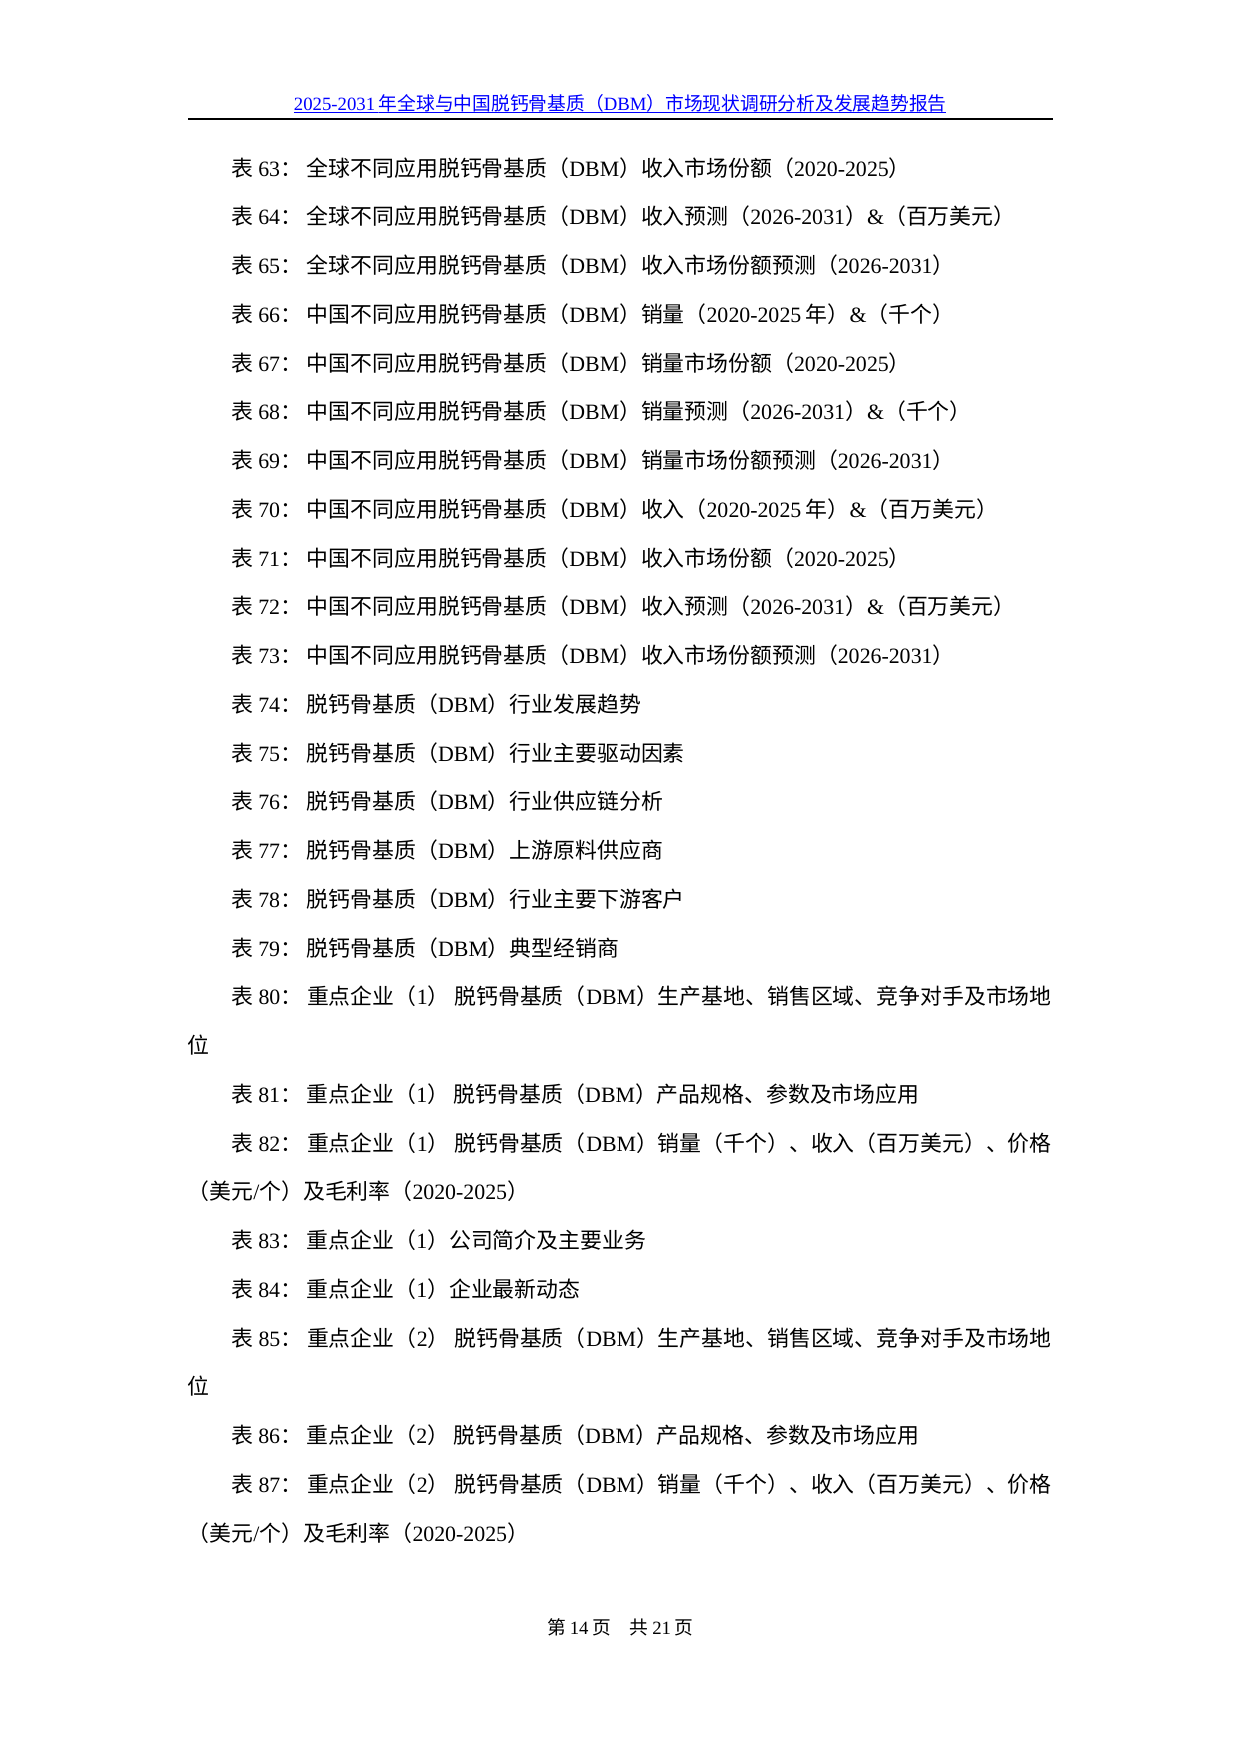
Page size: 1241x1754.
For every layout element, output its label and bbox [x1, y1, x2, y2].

text [187, 150, 1053, 1548]
